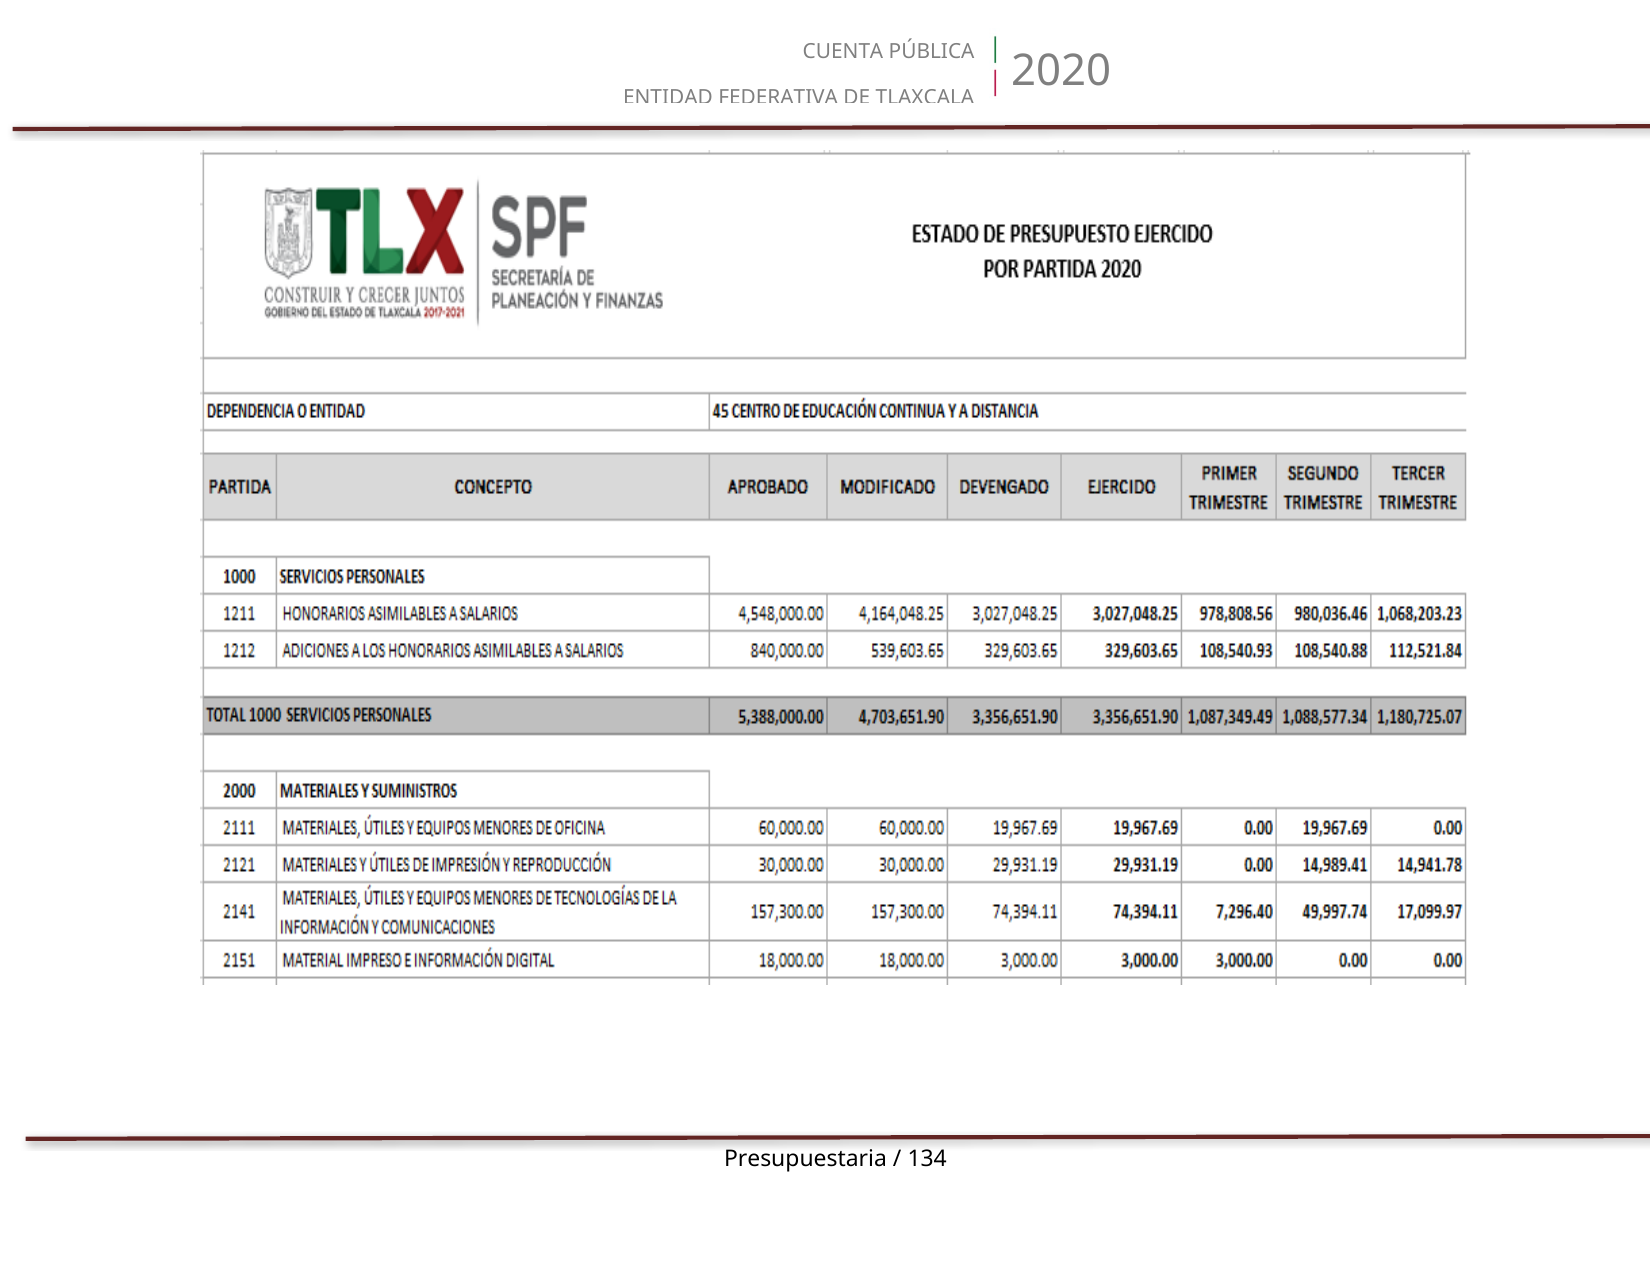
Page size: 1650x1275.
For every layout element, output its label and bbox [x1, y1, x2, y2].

picture [200, 150, 1471, 985]
picture [989, 28, 1005, 99]
